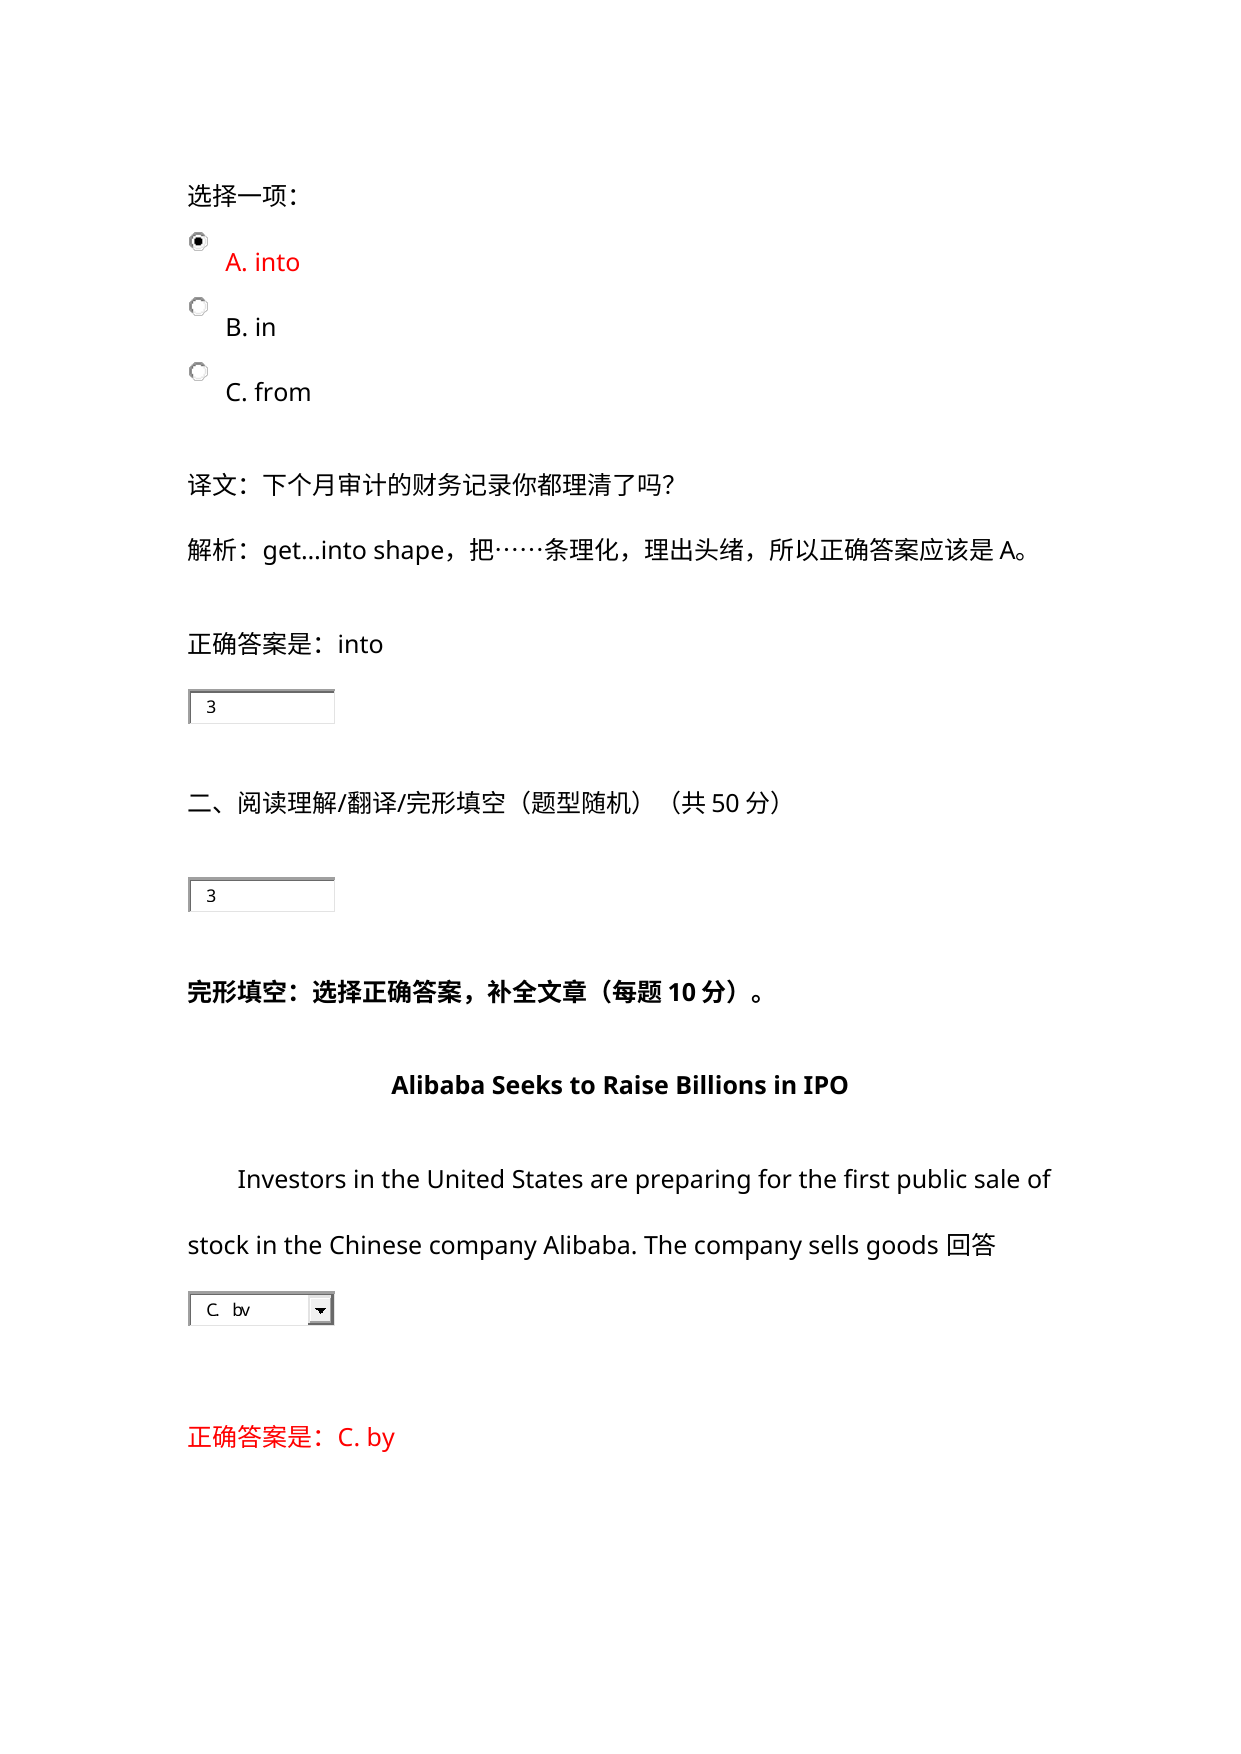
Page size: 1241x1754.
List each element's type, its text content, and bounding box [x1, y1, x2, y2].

text B. in [187, 292, 1053, 357]
text 二、阅读理解/翻译/完形填空（题型随机）（共50分） [187, 769, 1053, 834]
text 正确答案是：C. by [187, 1403, 1053, 1500]
text 选择一项： [187, 162, 1053, 227]
text A. into [187, 227, 1053, 292]
text C. from [187, 357, 1053, 422]
text 译文：下个月审计的财务记录你都理清了吗？ 解析：get…into shape，把……条理化，理出头绪，所以正确答案应该是A。 [187, 451, 1053, 581]
text Alibaba Seeks to Raise Billions in IPO [187, 1052, 1053, 1117]
text 正确答案是：into [187, 610, 1053, 675]
text Investors in the United States are preparing for the first public sale of stock in the Chinese company Alibaba. The company sells goods 回答 [187, 1146, 1053, 1374]
text 完形填空：选择正确答案，补全文章（每题10分）。 [187, 958, 1053, 1023]
